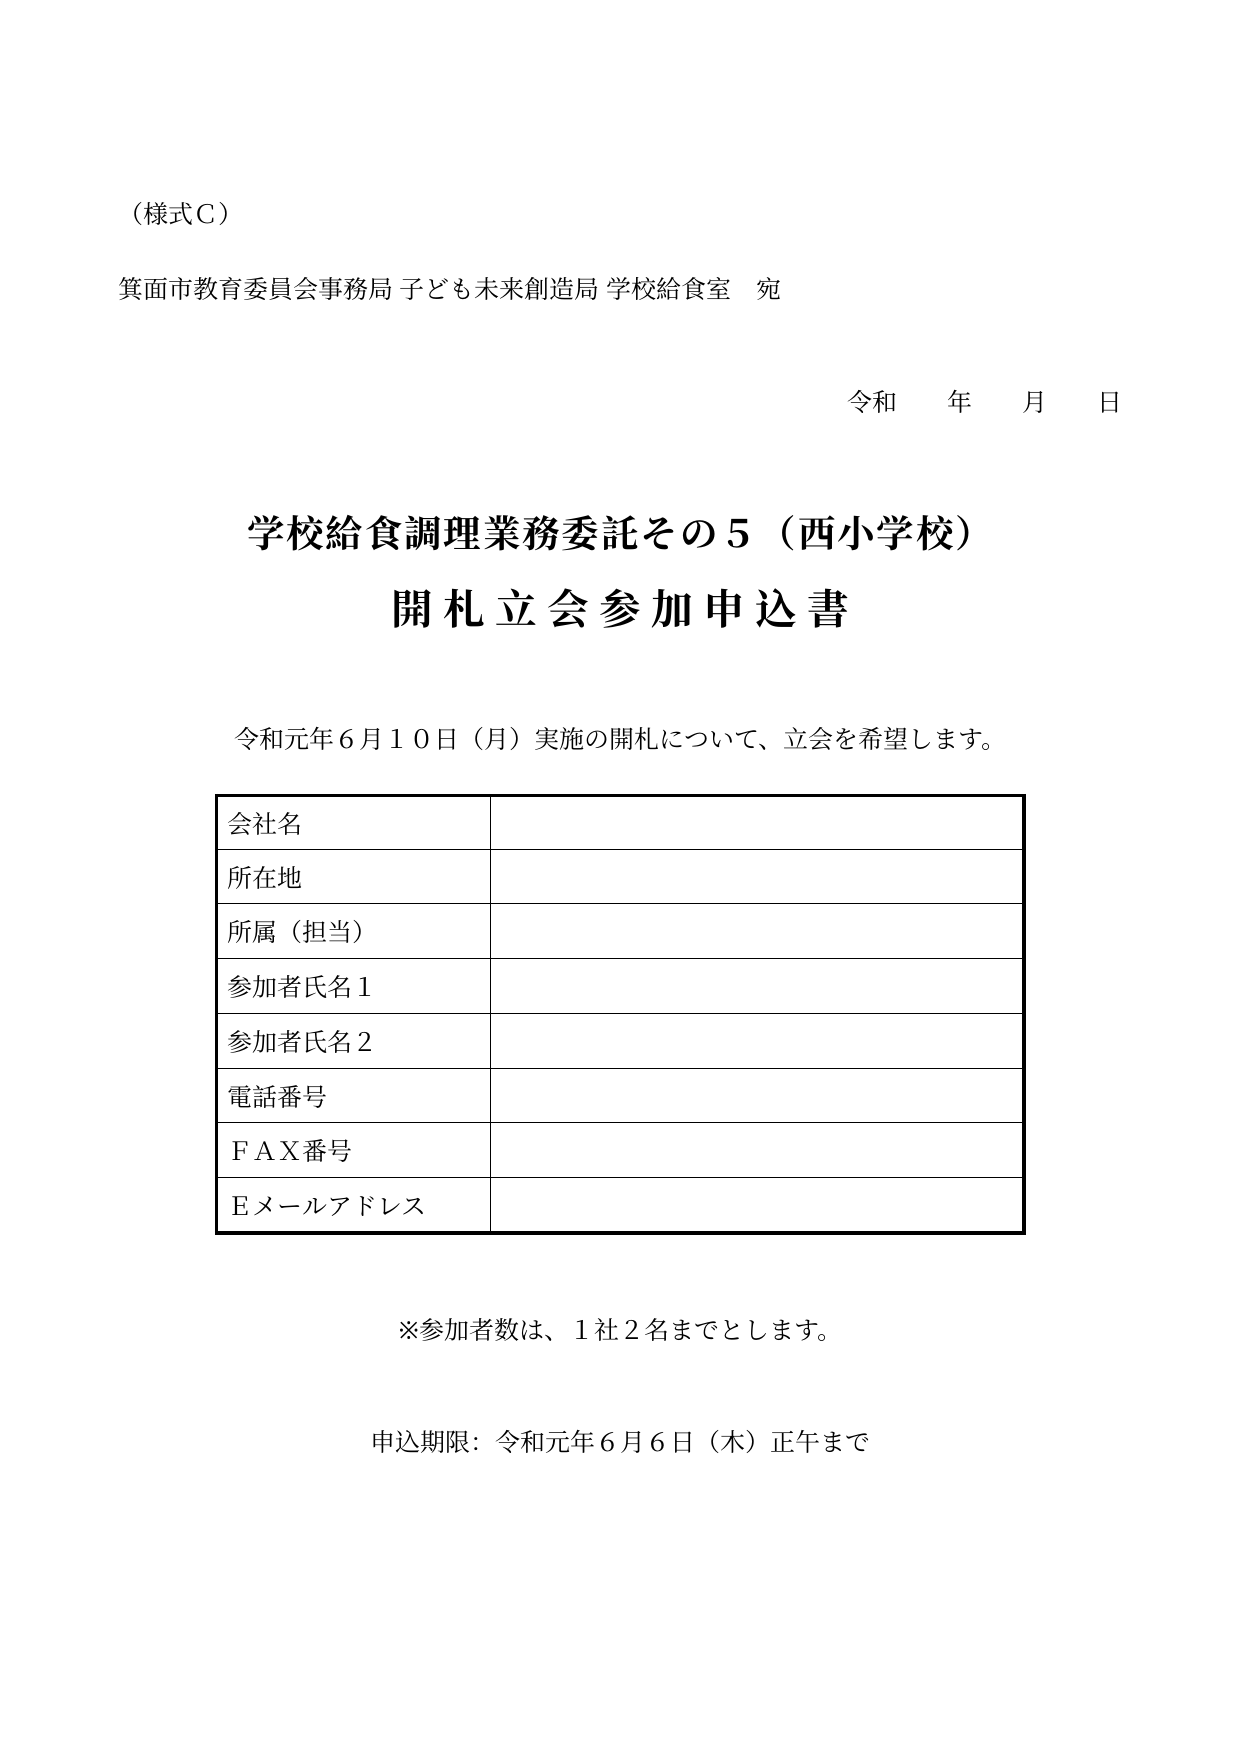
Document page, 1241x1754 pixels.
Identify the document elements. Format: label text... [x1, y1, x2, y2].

text 令和 年 月 日 [118, 381, 1122, 419]
table_cell [491, 850, 1022, 903]
table_cell 参加者氏名２ [218, 1014, 490, 1067]
text （様式Ｃ） [118, 194, 1122, 231]
table_header [491, 797, 1022, 849]
table_header 会社名 [218, 797, 490, 849]
table_cell 所在地 [218, 850, 490, 903]
table_cell 参加者氏名１ [218, 959, 490, 1013]
table_cell 電話番号 [218, 1069, 490, 1122]
text 令和元年６月１０日（月）実施の開札について、立会を希望します。 [118, 719, 1122, 756]
table_cell Ｅメールアドレス [218, 1178, 490, 1231]
text ※参加者数は、１社２名までとします。 [118, 1309, 1122, 1347]
table_cell [491, 1123, 1022, 1177]
table_cell [491, 904, 1022, 958]
text 申込期限：令和元年６月６日（木）正午まで [118, 1422, 1122, 1459]
table_cell [491, 959, 1022, 1013]
table_cell 所属（担当） [218, 904, 490, 958]
table_cell [491, 1014, 1022, 1067]
text 箕面市教育委員会事務局 子ども未来創造局 学校給食室 宛 [118, 269, 1122, 306]
table_cell [491, 1069, 1022, 1122]
table_cell ＦＡＸ番号 [218, 1123, 490, 1177]
text 開札立会参加申込書 [118, 569, 1122, 644]
text 学校給食調理業務委託その５（西小学校） [118, 494, 1122, 569]
table_cell [491, 1178, 1022, 1231]
